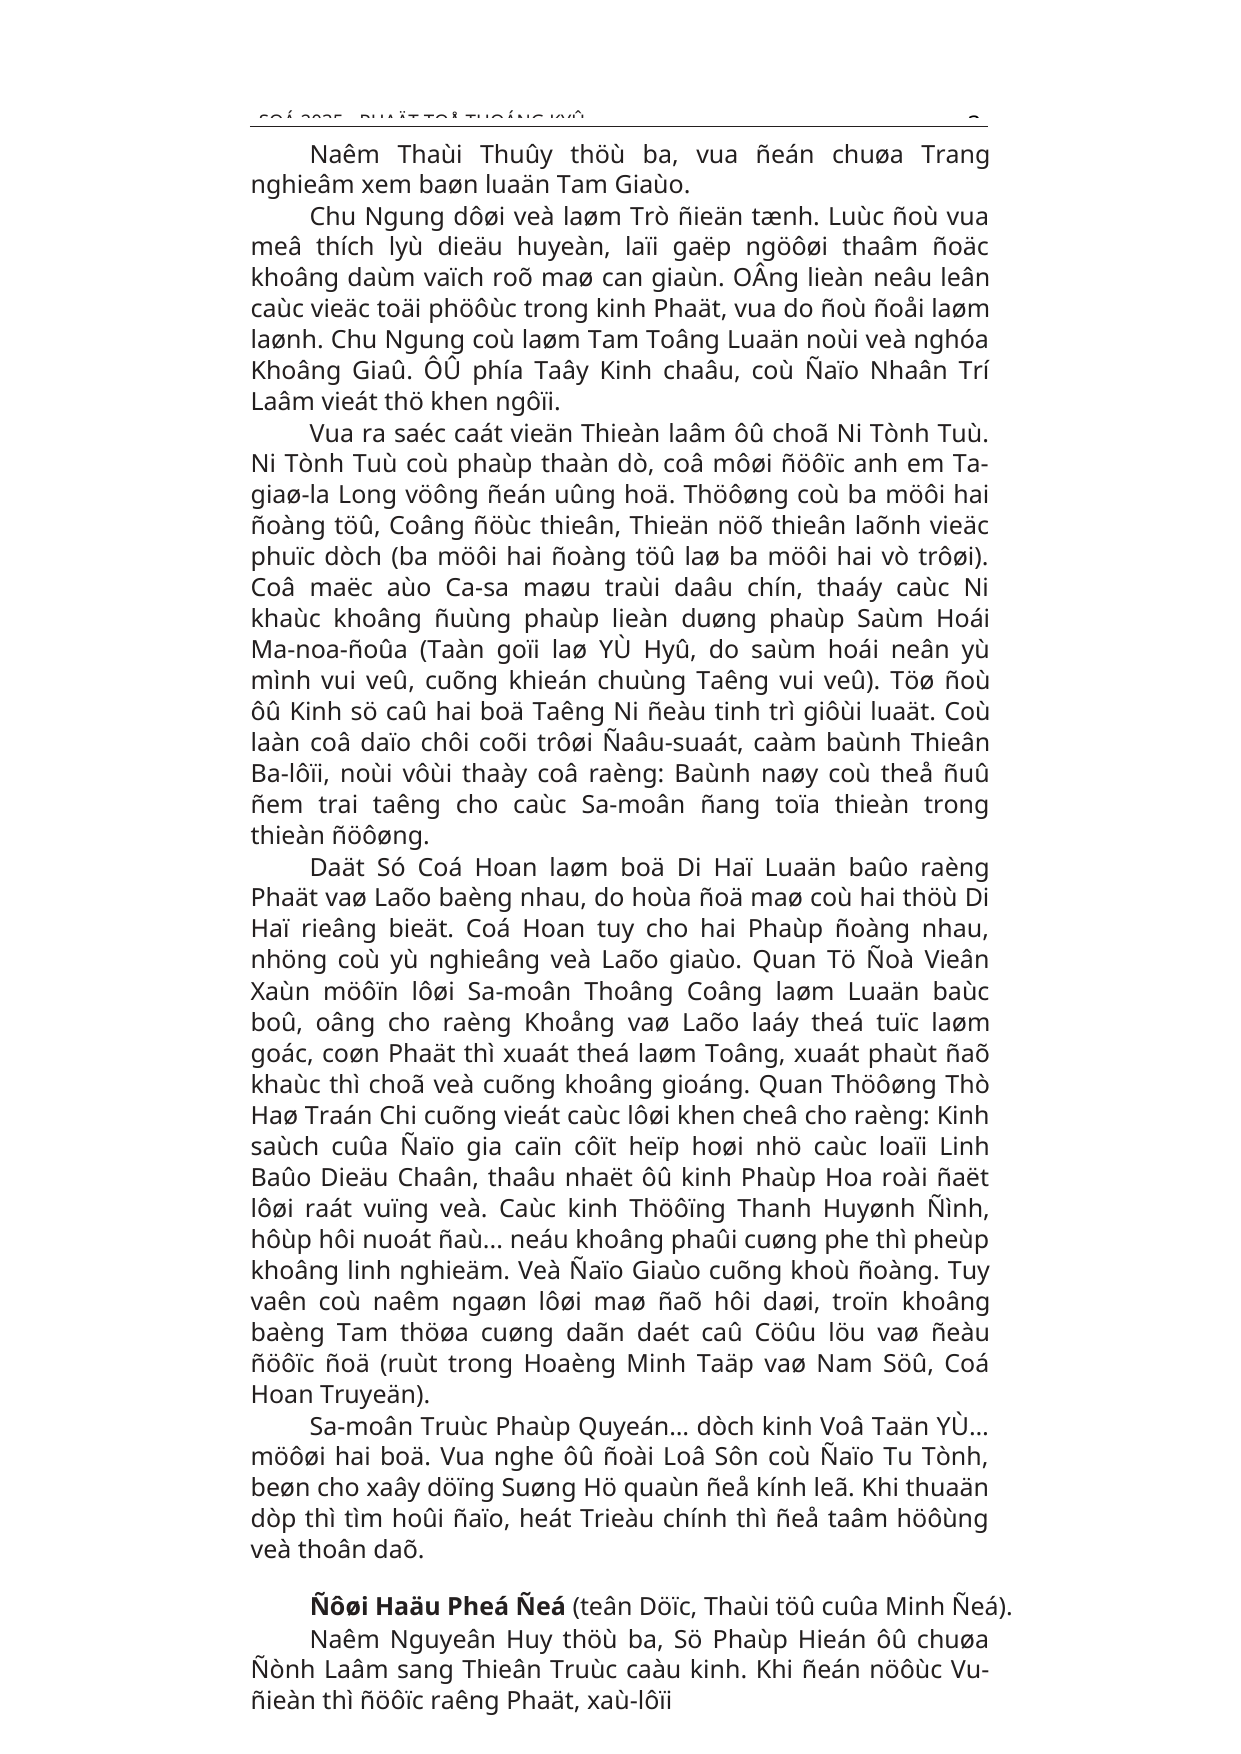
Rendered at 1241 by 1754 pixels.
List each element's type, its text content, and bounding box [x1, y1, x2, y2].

text Naêm Thaùi Thuûy thöù ba, vua ñeán chuøa Trang nghieâm xem baøn luaän Tam Giaùo. [250, 138, 990, 200]
text Naêm Nguyeân Huy thöù ba, Sö Phaùp Hieán ôû chuøa Ñònh Laâm sang Thieân Truùc caàu kinh. Khi ñeán nöôùc Vu-ñieàn thì ñöôïc raêng Phaät, xaù-lôïi [250, 1624, 990, 1717]
text Sa-moân Truùc Phaùp Quyeán… dòch kinh Voâ Taän YÙ… möôøi hai boä. Vua nghe ôû ñoài Loâ Sôn coù Ñaïo Tu Tònh, beøn cho xaây döïng Suøng Hö quaùn ñeå kính leã. Khi thuaän dòp thì tìm hoûi ñaïo, heát Trieàu chính thì ñeå taâm höôùng veà thoân daõ. [250, 1411, 990, 1566]
text Vua ra saéc caát vieän Thieàn laâm ôû choã Ni Tònh Tuù. Ni Tònh Tuù coù phaùp thaàn dò, coâ môøi ñöôïc anh em Ta-giaø-la Long vöông ñeán uûng hoä. Thöôøng coù ba möôi hai ñoàng töû, Coâng ñöùc thieân, Thieän nöõ thieân laõnh vieäc phuïc dòch (ba möôi hai ñoàng töû laø ba möôi hai vò trôøi). Coâ maëc aùo Ca-sa maøu traùi daâu chín, thaáy caùc Ni khaùc khoâng ñuùng phaùp lieàn duøng phaùp Saùm Hoái Ma-noa-ñoûa (Taàn goïi laø YÙ Hyû, do saùm hoái neân yù mình vui veû, cuõng khieán chuùng Taêng vui veû). Töø ñoù ôû Kinh sö caû hai boä Taêng Ni ñeàu tinh trì giôùi luaät. Coù laàn coâ daïo chôi coõi trôøi Ñaâu-suaát, caàm baùnh Thieân Ba-lôïi, noùi vôùi thaày coâ raèng: Baùnh naøy coù theå ñuû ñem trai taêng cho caùc Sa-moân ñang toïa thieàn trong thieàn ñöôøng. [250, 418, 990, 852]
text Daät Só Coá Hoan laøm boä Di Haï Luaän baûo raèng Phaät vaø Laõo baèng nhau, do hoùa ñoä maø coù hai thöù Di Haï rieâng bieät. Coá Hoan tuy cho hai Phaùp ñoàng nhau, nhöng coù yù nghieâng veà Laõo giaùo. Quan Tö Ñoà Vieân Xaùn möôïn lôøi Sa-moân Thoâng Coâng laøm Luaän baùc boû, oâng cho raèng Khoång vaø Laõo laáy theá tuïc laøm goác, coøn Phaät thì xuaát theá laøm Toâng, xuaát phaùt ñaõ khaùc thì choã veà cuõng khoâng gioáng. Quan Thöôøng Thò Haø Traán Chi cuõng vieát caùc lôøi khen cheâ cho raèng: Kinh saùch cuûa Ñaïo gia caïn côït heïp hoøi nhö caùc loaïi Linh Baûo Dieäu Chaân, thaâu nhaët ôû kinh Phaùp Hoa roài ñaët lôøi raát vuïng veà. Caùc kinh Thöôïng Thanh Huyønh Ñình, hôùp hôi nuoát ñaù... neáu khoâng phaûi cuøng phe thì pheùp khoâng linh nghieäm. Veà Ñaïo Giaùo cuõng khoù ñoàng. Tuy vaên coù naêm ngaøn lôøi maø ñaõ hôi daøi, troïn khoâng baèng Tam thöøa cuøng daãn daét caû Cöûu löu vaø ñeàu ñöôïc ñoä (ruùt trong Hoaèng Minh Taäp vaø Nam Söû, Coá Hoan Truyeän). [250, 852, 990, 1411]
text Ñôøi Haäu Pheá Ñeá (teân Döïc, Thaùi töû cuûa Minh Ñeá). [309, 1589, 1092, 1622]
text Chu Ngung dôøi veà laøm Trò ñieän tænh. Luùc ñoù vua meâ thích lyù dieäu huyeàn, laïi gaëp ngöôøi thaâm ñoäc khoâng daùm vaïch roõ maø can giaùn. OÂng lieàn neâu leân caùc vieäc toäi phöôùc trong kinh Phaät, vua do ñoù ñoåi laøm laønh. Chu Ngung coù laøm Tam Toâng Luaän noùi veà nghóa Khoâng Giaû. ÔÛ phía Taây Kinh chaâu, coù Ñaïo Nhaân Trí Laâm vieát thö khen ngôïi. [250, 200, 990, 418]
